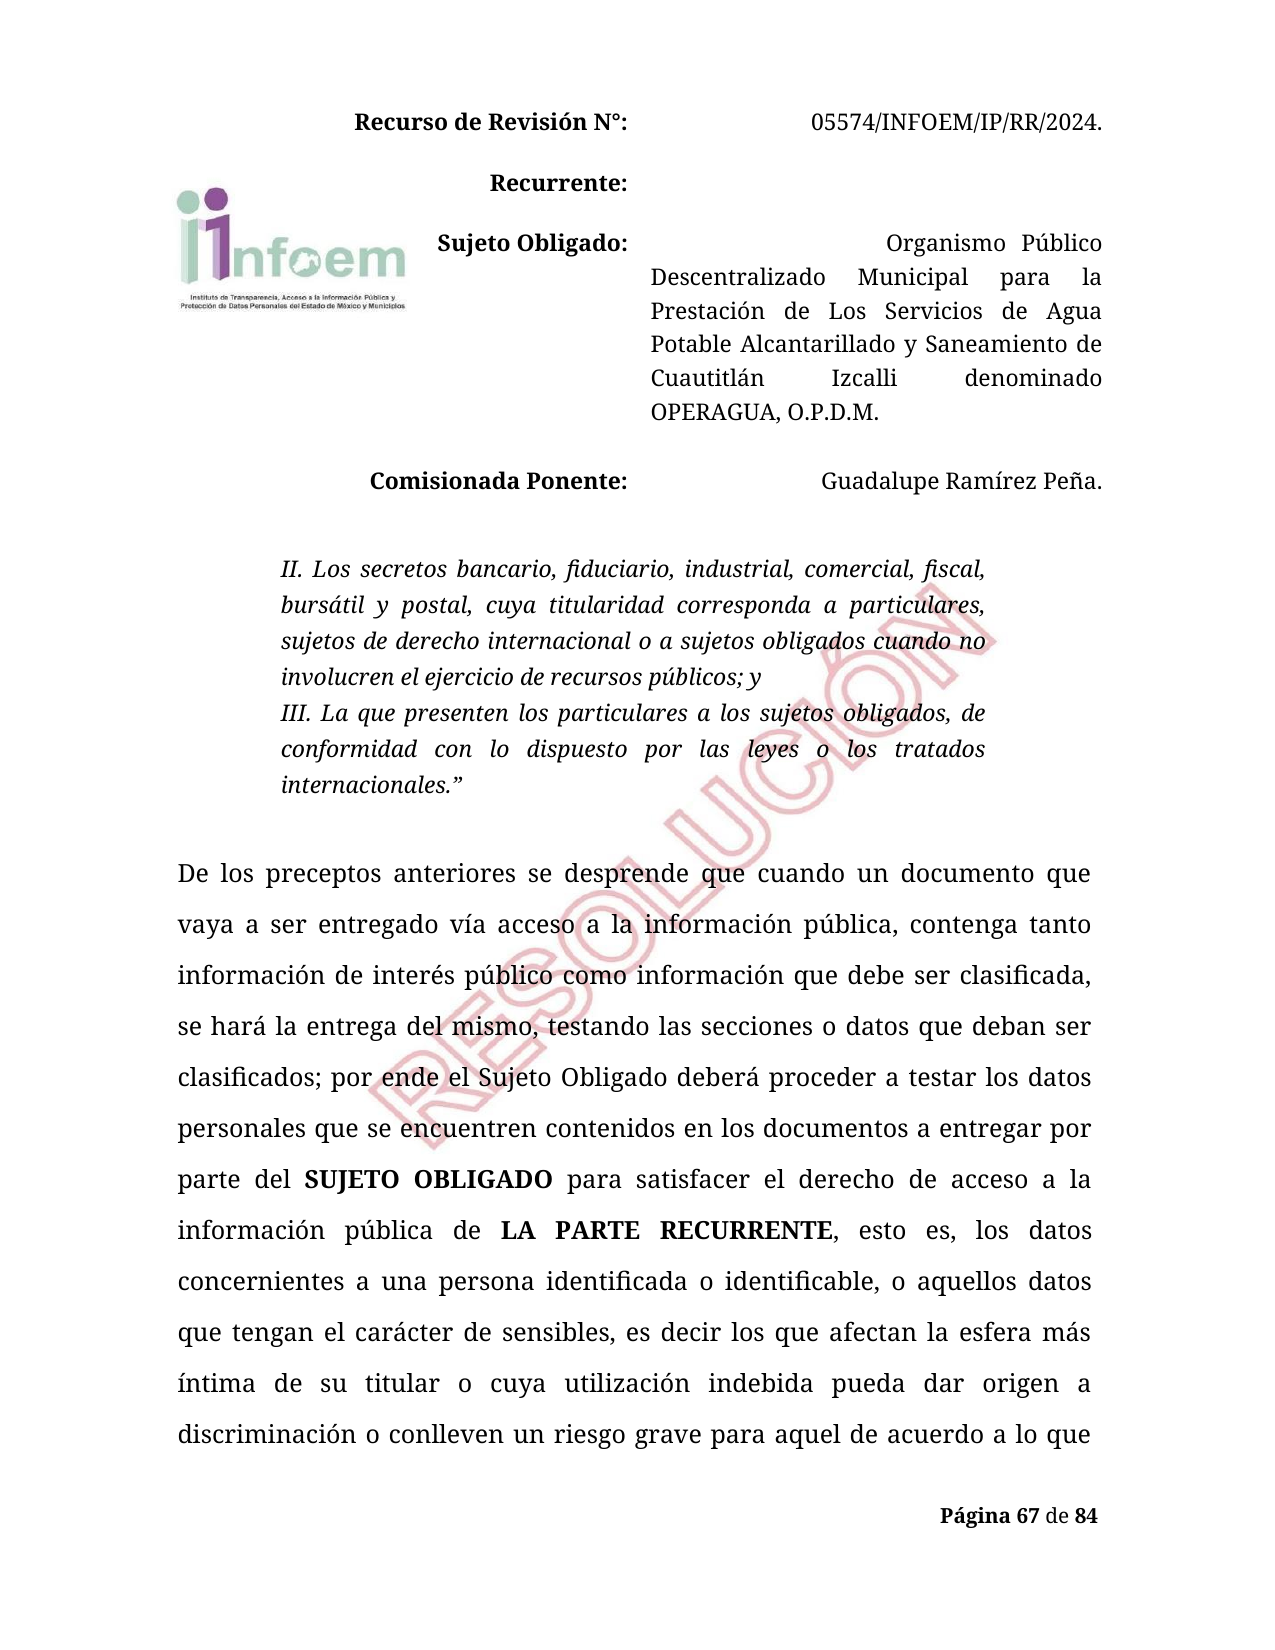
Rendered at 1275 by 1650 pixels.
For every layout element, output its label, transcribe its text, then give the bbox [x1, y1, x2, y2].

picture [63, 135, 1270, 1556]
text II. Los secretos bancario, fiduciario, industrial, comercial, fiscal, bursátil y postal, cuya titularidad corresponda a particulares, sujetos de derecho internacional o a sujetos obligados cuando no involucren el ejercicio de recursos públicos; y [281, 553, 989, 692]
text III. La que presenten los particulares a los sujetos obligados, de conformidad con lo dispuesto por las leyes o los tratados internacionales.” [281, 697, 989, 800]
text De los preceptos anteriores se desprende que cuando un documento que vaya a ser entregado vía acceso a la información pública, contenga tanto información de interés público como información que debe ser clasificada, se hará la entrega del mismo, testando las secciones o datos que deban ser clasificados; por ende el Sujeto Obligado deberá proceder a testar los datos personales que se encuentren contenidos en los documentos a entregar por parte del SUJETO OBLIGADO para satisfacer el derecho de acceso a la información pública de LA PARTE RECURRENTE, esto es, los datos concernientes a una persona identificada o identificable, o aquellos datos que tengan el carácter de sensibles, es decir los que afectan la esfera más íntima de su titular o cuya utilización indebida pueda dar origen a discriminación o conlleven un riesgo grave para aquel de acuerdo a lo que señala la fracción XII del artículo 4 de la Ley de Protección de Datos Personales en Posesión de Sujetos Obligados del Estado de México. [177, 856, 1092, 1451]
